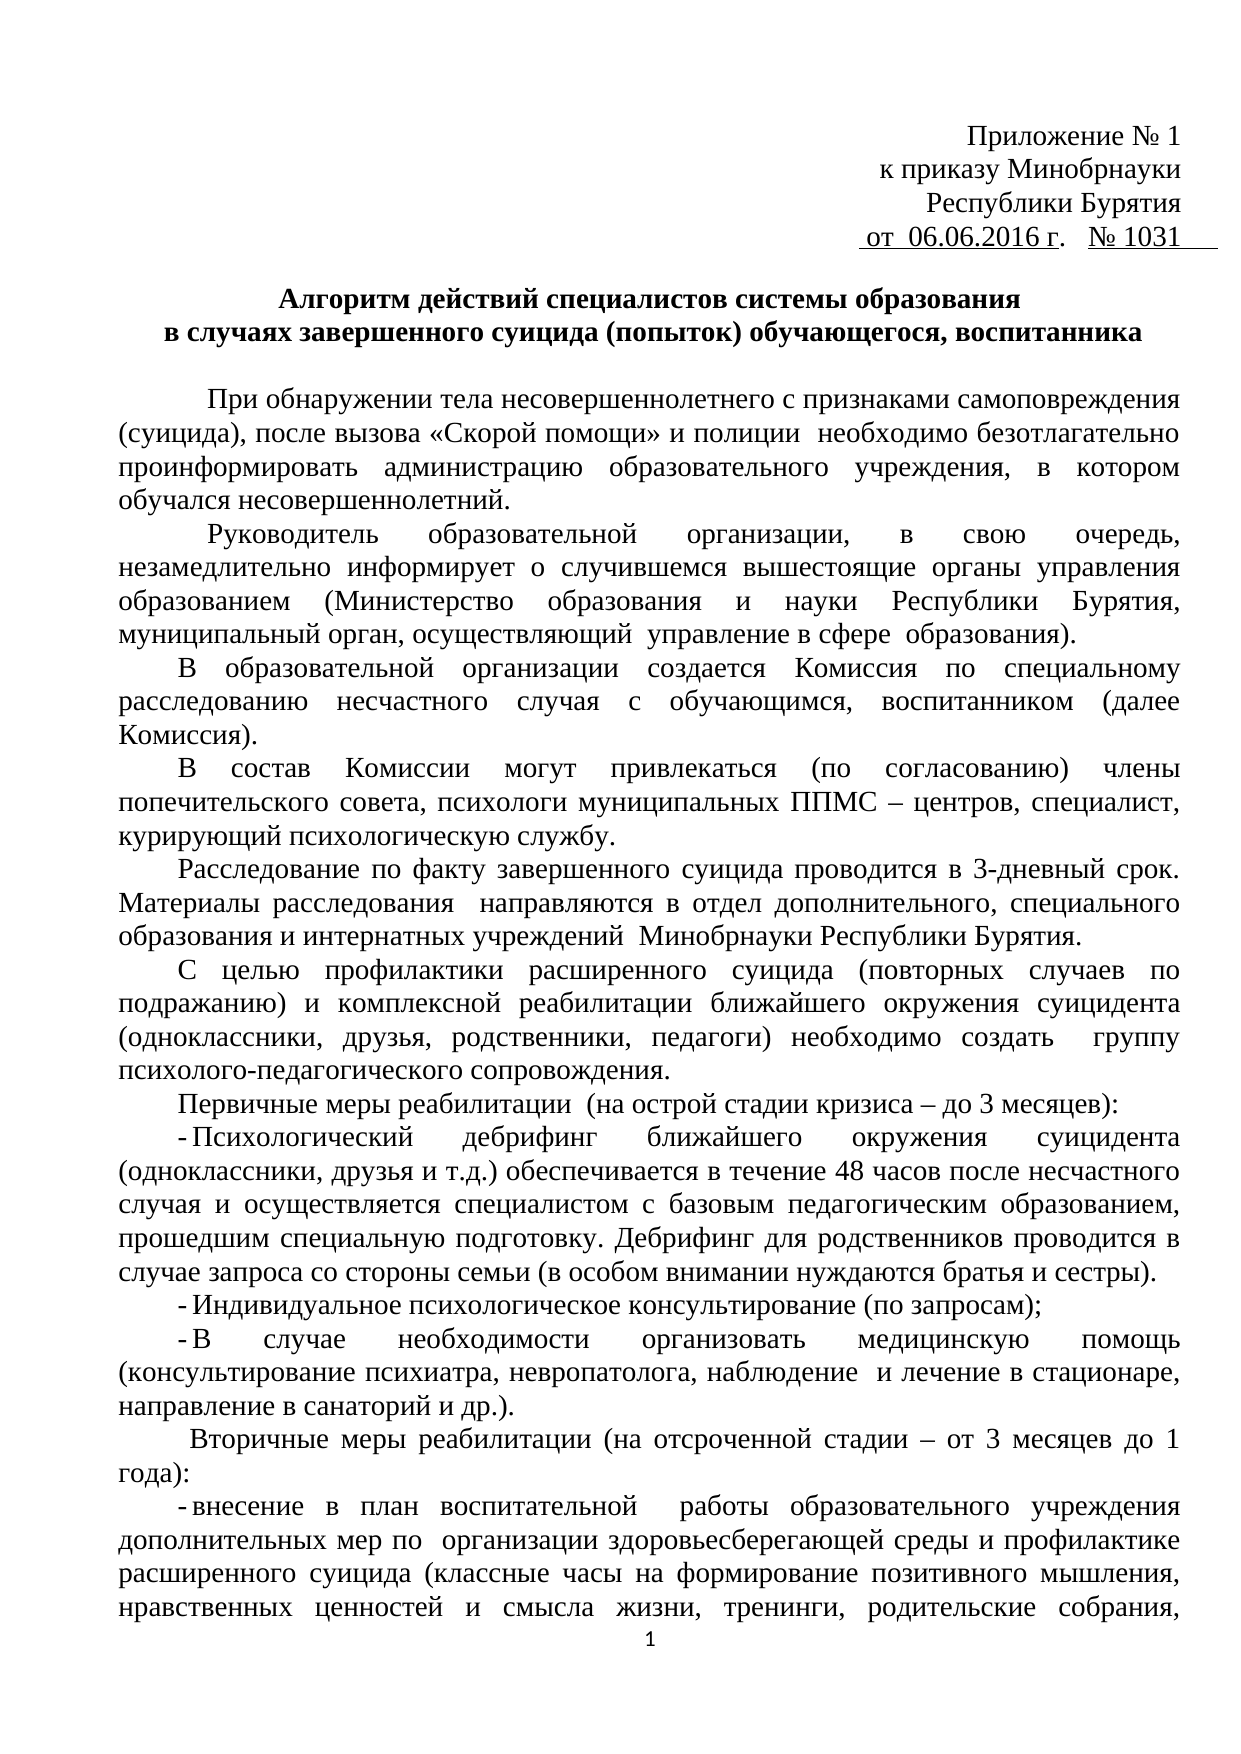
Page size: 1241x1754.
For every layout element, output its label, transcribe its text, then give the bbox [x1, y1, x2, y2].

text Алгоритм действий специалистов системы образования [118, 281, 1181, 314]
text В образовательной организации создается Комиссия по специальному расследованию несчастного случая с обучающимся, воспитанником (далее Комиссия). [118, 650, 1181, 751]
text в случаях завершенного суицида (попыток) обучающегося, воспитанника [118, 314, 1181, 348]
text Руководитель образовательной организации, в свою очередь, незамедлительно информирует о случившемся вышестоящие органы управления образованием (Министерство образования и науки Республики Бурятия, муниципальный орган, осуществляющий управление в сфере образования). [118, 516, 1181, 650]
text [118, 1488, 1181, 1623]
text При обнаружении тела несовершеннолетнего с признаками самоповреждения (суицида), после вызова «Скорой помощи» и полиции необходимо безотлагательно проинформировать администрацию образовательного учреждения, в котором обучался несовершеннолетний. [118, 382, 1181, 516]
text - Индивидуальное психологическое консультирование (по запросам); [118, 1287, 1181, 1321]
text Первичные меры реабилитации (на острой стадии кризиса – до 3 месяцев): [118, 1086, 1181, 1119]
text - Психологический дебрифинг ближайшего окружения суицидента (одноклассники, друзья и т.д.) обеспечивается в течение 48 часов после несчастного случая и осуществляется специалистом с базовым педагогическим образованием, прошедшим специальную подготовку. Дебрифинг для родственников проводится в случае запроса со стороны семьи (в особом внимании нуждаются братья и сестры). [118, 1119, 1181, 1287]
text от 06.06.2016 г. № 1031 [118, 219, 1181, 252]
text С целью профилактики расширенного суицида (повторных случаев по подражанию) и комплексной реабилитации ближайшего окружения суицидента (одноклассники, друзья, родственники, педагоги) необходимо создать группу психолого-педагогического сопровождения. [118, 952, 1181, 1086]
text Расследование по факту завершенного суицида проводится в 3-дневный срок. Материалы расследования направляются в отдел дополнительного, специального образования и интернатных учреждений Минобрнауки Республики Бурятия. [118, 851, 1181, 952]
text Вторичные меры реабилитации (на отсроченной стадии – от 3 месяцев до 1 года): [118, 1421, 1181, 1488]
text Республики Бурятия [118, 185, 1181, 219]
text - В случае необходимости организовать медицинскую помощь (консультирование психиатра, невропатолога, наблюдение и лечение в стационаре, направление в санаторий и др.). [118, 1321, 1181, 1421]
text Приложение № 1 [118, 118, 1181, 152]
text В состав Комиссии могут привлекаться (по согласованию) члены попечительского совета, психологи муниципальных ППМС – центров, специалист, курирующий психологическую службу. [118, 751, 1181, 851]
text к приказу Минобрнауки [118, 152, 1181, 185]
